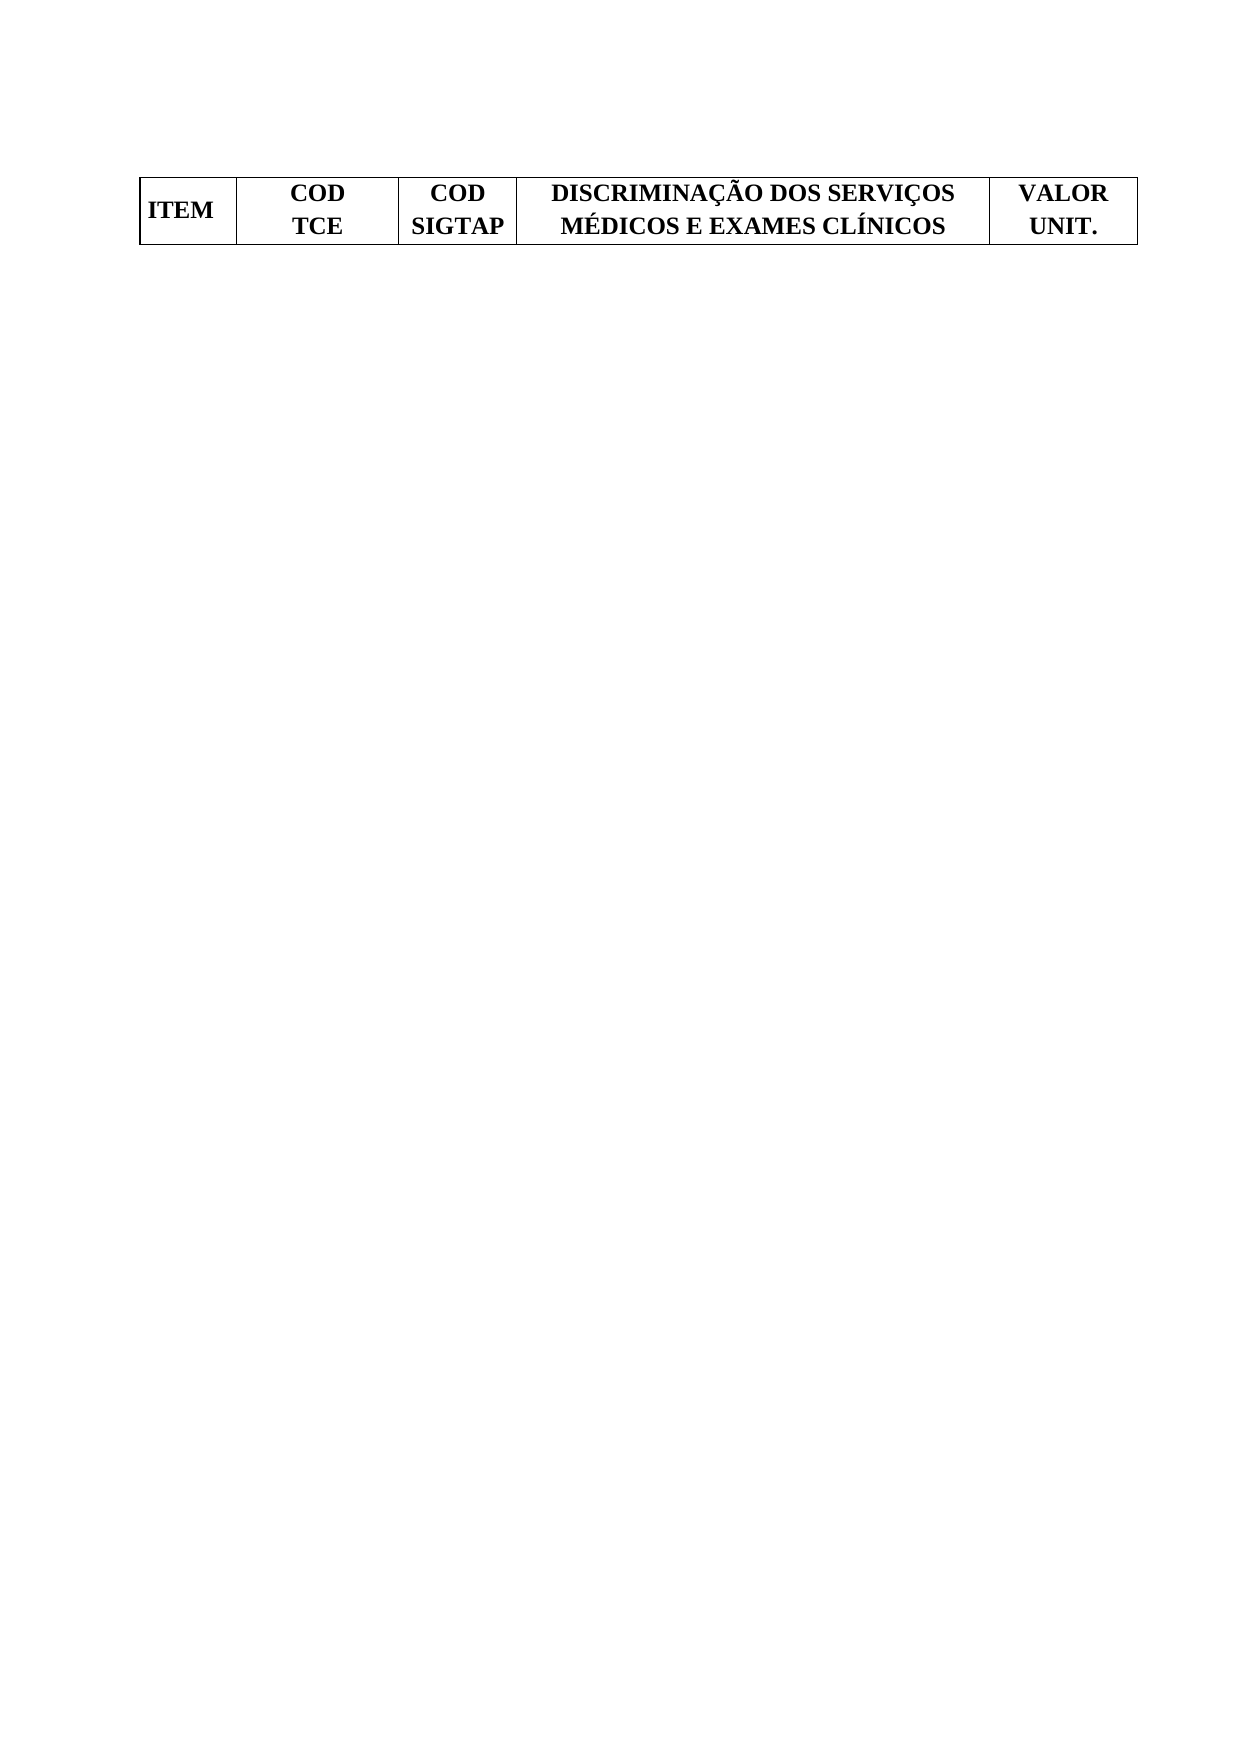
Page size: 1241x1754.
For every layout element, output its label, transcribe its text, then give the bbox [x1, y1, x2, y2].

table_header VALOR UNIT. [990, 178, 1137, 244]
table_header COD SIGTAP [399, 178, 516, 244]
table_header ITEM [141, 178, 236, 244]
table_header DISCRIMINAÇÃO DOS SERVIÇOS MÉDICOS E EXAMES CLÍNICOS [517, 178, 989, 244]
table_header COD TCE [237, 178, 398, 244]
